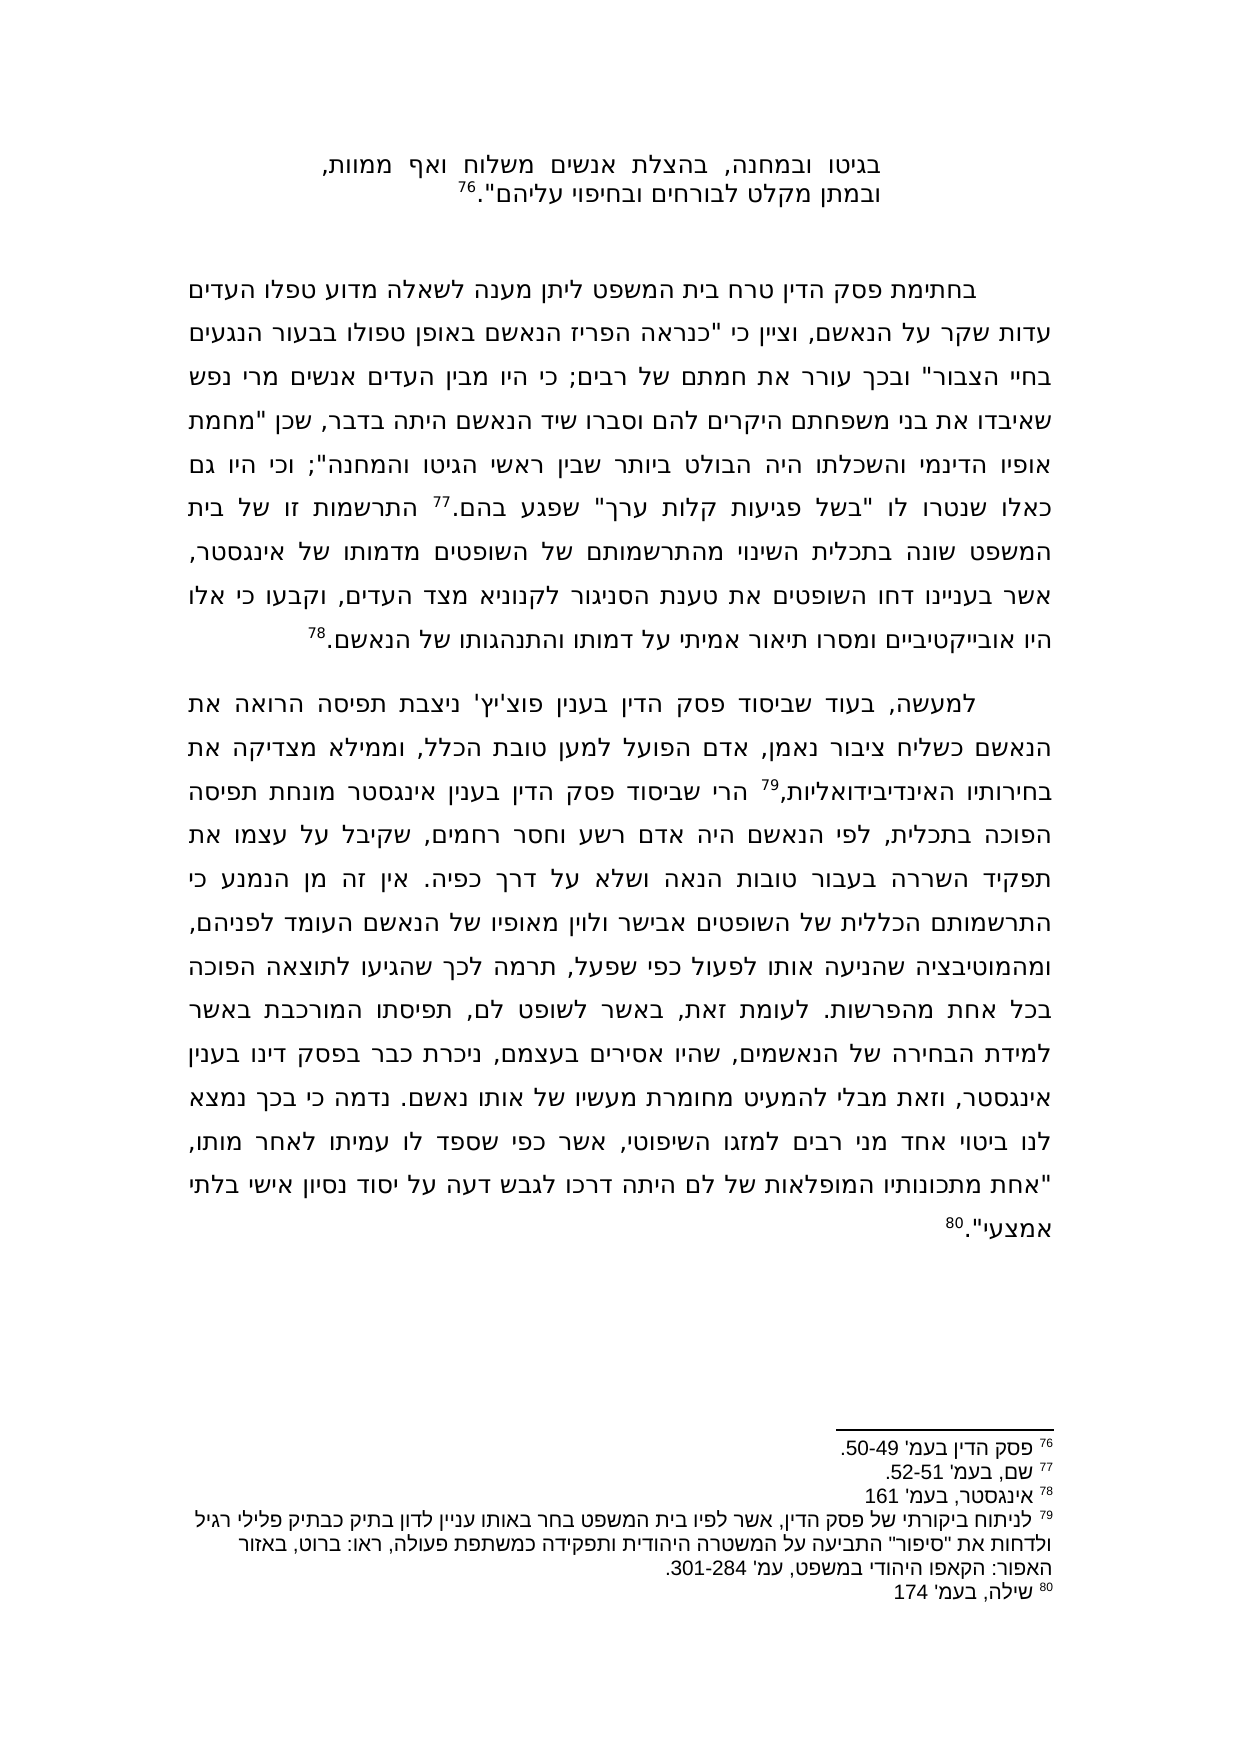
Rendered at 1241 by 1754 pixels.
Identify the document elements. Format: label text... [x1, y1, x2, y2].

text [320, 150, 881, 208]
text למעשה, בעוד שביסוד פסק הדין בענין פוצ'יץ' ניצבת תפיסה הרואה את הנאשם כשליח ציבור נאמן, אדם הפועל למען טובת הכלל, וממילא מצדיקה את בחירותיו האינדיבידואליות, הרי שביסוד פסק הדין בענין אינגסטר מונחת תפיסה הפוכה בתכלית, לפי הנאשם היה אדם רשע וחסר רחמים, שקיבל על עצמו את תפקיד השררה בעבור טובות הנאה ושלא על דרך כפיה. אין זה מן הנמנע כי התרשמותם הכללית של השופטים אבישר ולוין מאופיו של הנאשם העומד לפניהם, ומהמוטיבציה שהניעה אותו לפעול כפי שפעל, תרמה לכך שהגיעו לתוצאה הפוכה בכל אחת מהפרשות. לעומת זאת, באשר לשופט לם, תפיסתו המורכבת באשר למידת הבחירה של הנאשמים, שהיו אסירים בעצמם, ניכרת כבר בפסק דינו בענין אינגסטר, וזאת מבלי להמעיט מחומרת מעשיו של אותו נאשם. נדמה כי בכך נמצא לנו ביטוי אחד מני רבים למזגו השיפוטי, אשר כפי שספד לו עמיתו לאחר מותו, "אחת מתכונותיו המופלאות של לם היתה דרכו לגבש דעה על יסוד נסיון אישי בלתי אמצעי". [187, 689, 1053, 1244]
text בחתימת פסק הדין טרח בית המשפט ליתן מענה לשאלה מדוע טפלו העדים עדות שקר על הנאשם, וציין כי "כנראה הפריז הנאשם באופן טפולו בבעור הנגעים בחיי הצבור" ובכך עורר את חמתם של רבים; כי היו מבין העדים אנשים מרי נפש שאיבדו את בני משפחתם היקרים להם וסברו שיד הנאשם היתה בדבר, שכן "מחמת אופיו הדינמי והשכלתו היה הבולט ביותר שבין ראשי הגיטו והמחנה"; וכי היו גם כאלו שנטרו לו "בשל פגיעות קלות ערך" שפגע בהם. התרשמות זו של בית המשפט שונה בתכלית השינוי מהתרשמותם של השופטים מדמותו של אינגסטר, אשר בעניינו דחו השופטים את טענת הסניגור לקנוניא מצד העדים, וקבעו כי אלו היו אובייקטיביים ומסרו תיאור אמיתי על דמותו והתנהגותו של הנאשם. [187, 275, 1053, 654]
